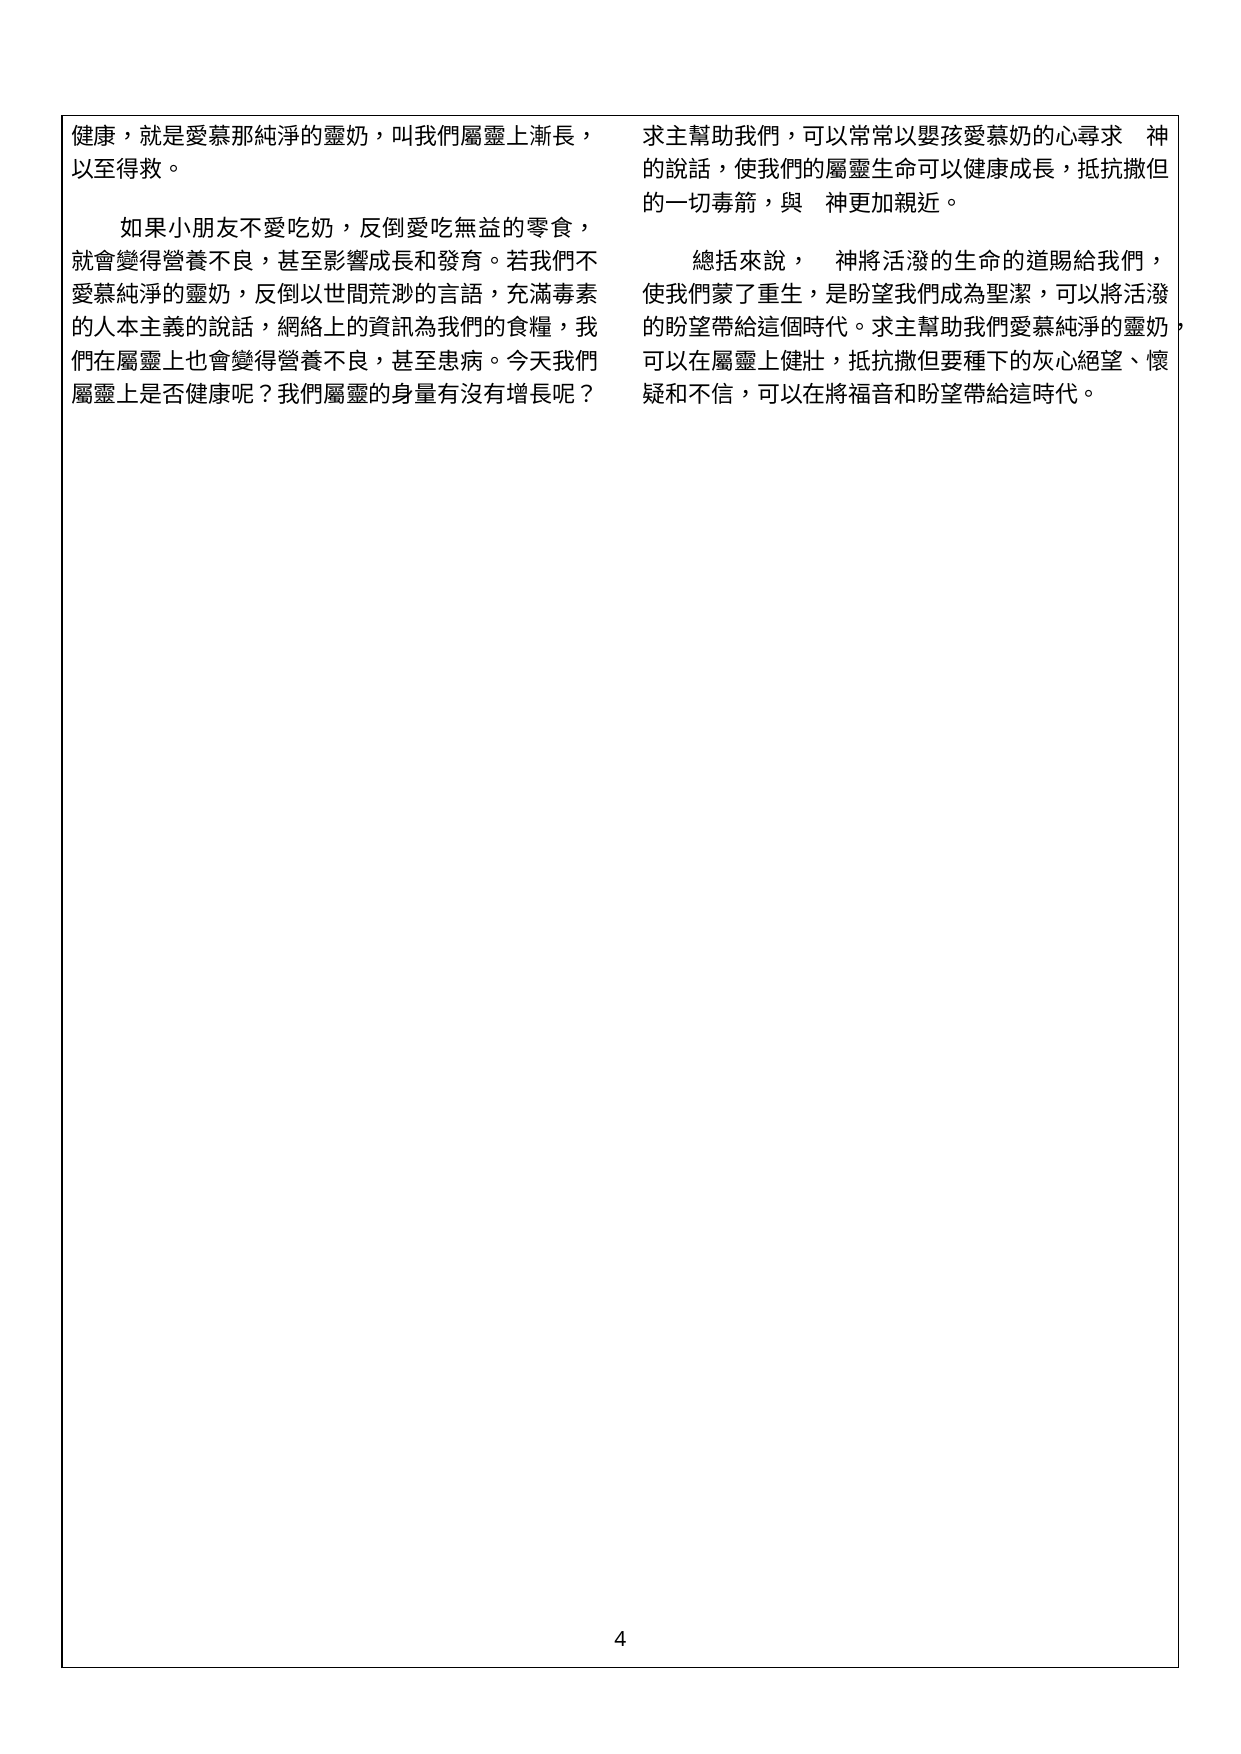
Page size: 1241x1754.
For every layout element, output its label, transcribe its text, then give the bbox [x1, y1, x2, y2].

text 如果小朋友不愛吃奶，反倒愛吃無益的零食，就會變得營養不良，甚至影響成長和發育。若我們不愛慕純淨的靈奶，反倒以世間荒渺的言語，充滿毒素的人本主義的說話，網絡上的資訊為我們的食糧，我們在屬靈上也會變得營養不良，甚至患病。今天我們屬靈上是否健康呢？我們屬靈的身量有沒有增長呢？求主幫助我們，可以常常以嬰孩愛慕奶的心尋求 神的說話，使我們的屬靈生命可以健康成長，抵抗撒但的一切毒箭，與 神更加親近。 [71, 209, 598, 409]
text 如果小朋友不愛吃奶，反倒愛吃無益的零食，就會變得營養不良，甚至影響成長和發育。若我們不愛慕純淨的靈奶，反倒以世間荒渺的言語，充滿毒素的人本主義的說話，網絡上的資訊為我們的食糧，我們在屬靈上也會變得營養不良，甚至患病。今天我們屬靈上是否健康呢？我們屬靈的身量有沒有增長呢？求主幫助我們，可以常常以嬰孩愛慕奶的心尋求 神的說話，使我們的屬靈生命可以健康成長，抵抗撒但的一切毒箭，與 神更加親近。 [642, 118, 1169, 218]
text 總括來說， 神將活潑的生命的道賜給我們，使我們蒙了重生，是盼望我們成為聖潔，可以將活潑的盼望帶給這個時代。求主幫助我們愛慕純淨的靈奶，可以在屬靈上健壯，抵抗撒但要種下的灰心絕望、懷疑和不信，可以在將福音和盼望帶給這時代。 [642, 243, 1169, 409]
